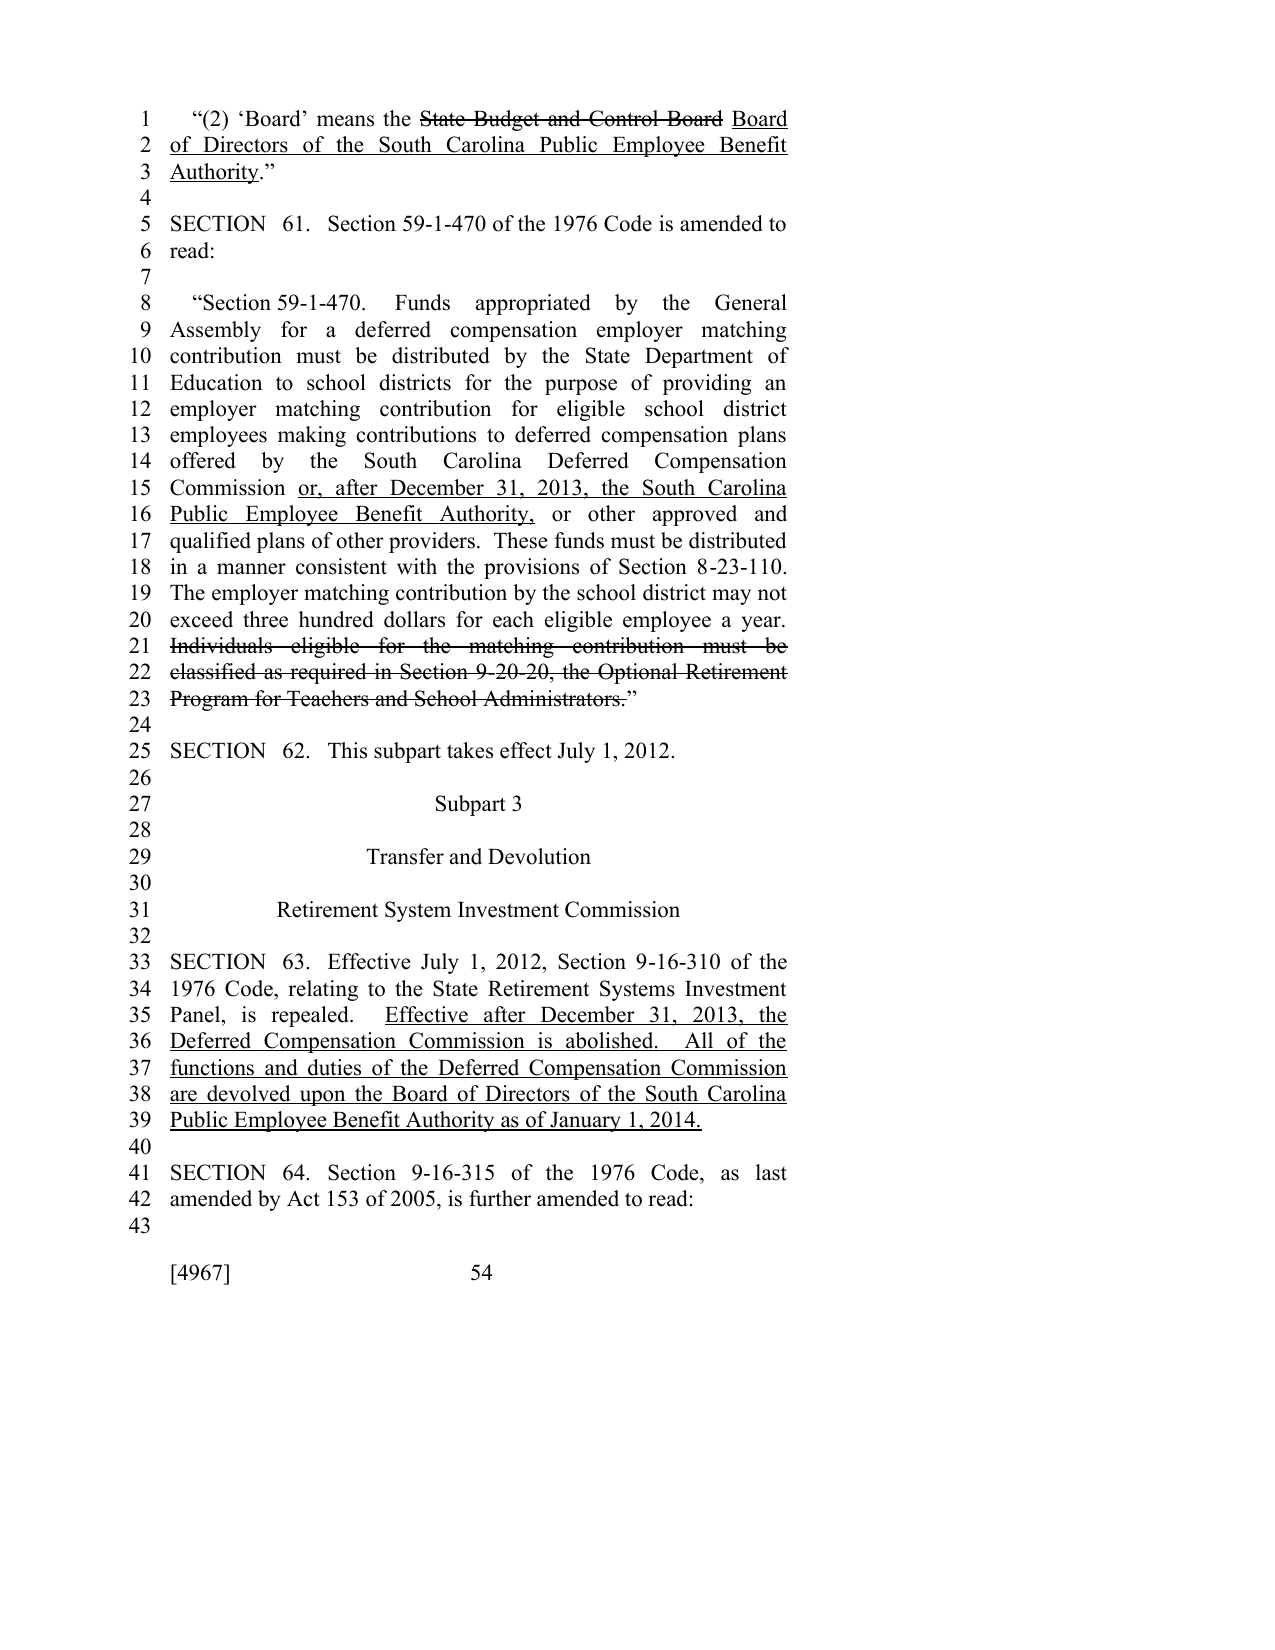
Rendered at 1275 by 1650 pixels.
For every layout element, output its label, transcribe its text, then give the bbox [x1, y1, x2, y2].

text “(2) ‘Board’ means the State Budget and Control Board Board of Directors of the South Carolina Public Employee Benefit Authority.” [169, 155, 787, 184]
text SECTION 64. Section 9-16-315 of the 1976 Code, as last amended by Act 153 of 2005, is further amended to read: [169, 1159, 787, 1212]
text SECTION 63. Effective July 1, 2012, Section 9-16-310 of the 1976 Code, relating to the State Retirement Systems Investment Panel, is repealed. Effective after December 31, 2013, the Deferred Compensation Commission is abolished. All of the functions and duties of the Deferred Compensation Commission are devolved upon the Board of Directors of the South Carolina Public Employee Benefit Authority as of January 1, 2014. [169, 948, 787, 1050]
text “Section 59-1-470. Funds appropriated by the General Assembly for a deferred compensation employer matching contribution must be distributed by the State Department of Education to school districts for the purpose of providing an employer matching contribution for eligible school district employees making contributions to deferred compensation plans offered by the South Carolina Deferred Compensation Commission or, after December 31, 2013, the South Carolina Public Employee Benefit Authority, or other approved and qualified plans of other providers. These funds must be distributed in a manner consistent with the provisions of Section 8-23-110. The employer matching contribution by the school district may not exceed three hundred dollars for each eligible employee a year. Individuals eligible for the matching contribution must be classified as required in Section 9-20-20, the Optional Retirement Program for Teachers and School Administrators.” [169, 289, 787, 646]
text Transfer and Devolution [169, 843, 787, 869]
text Retirement System Investment Commission [169, 896, 787, 922]
text Subpart 3 [169, 790, 787, 817]
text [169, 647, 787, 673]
text “(2) ‘Board’ means the State Budget and Control Board Board of Directors of the South Carolina Public Employee Benefit Authority.” [169, 105, 787, 154]
text SECTION 62. This subpart takes effect July 1, 2012. [169, 737, 787, 764]
text SECTION 61. Section 59-1-470 of the 1976 Code is amended to read: [169, 210, 787, 263]
